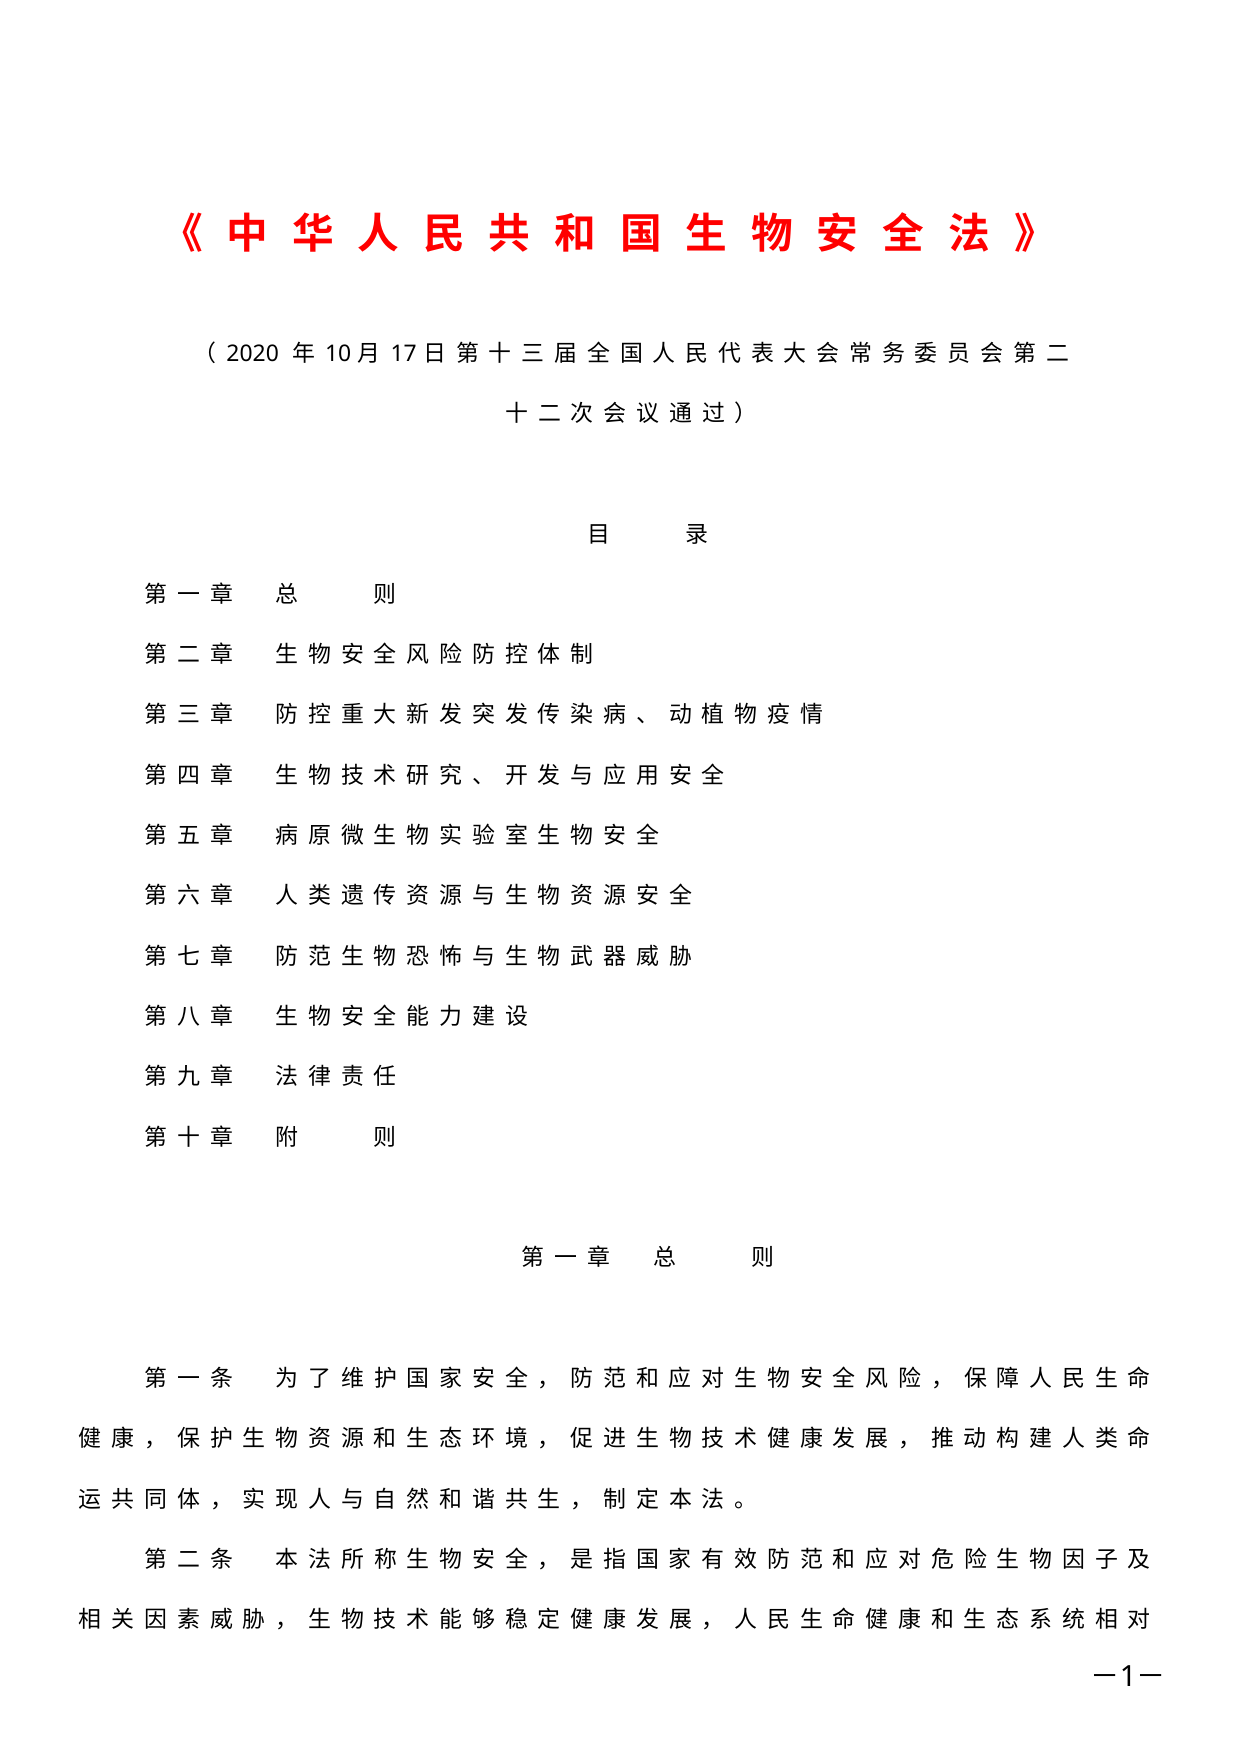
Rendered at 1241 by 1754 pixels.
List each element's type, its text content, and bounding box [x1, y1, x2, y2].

text 第一条 为了维护国家安全，防范和应对生物安全风险，保障人民生命健康，保护生物资源和生态环境，促进生物技术健康发展，推动构建人类命运共同体，实现人与自然和谐共生，制定本法。 [79, 1346, 1161, 1527]
text 第六章 人类遗传资源与生物资源安全 [79, 864, 1161, 924]
text （2020年10月17日第十三届全国人民代表大会常务委员会第二十二次会议通过） [144, 321, 1096, 442]
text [79, 1527, 1161, 1648]
text 第一章 总 则 [79, 1226, 1161, 1286]
text 第二章 生物安全风险防控体制 [79, 622, 1161, 683]
text 第七章 防范生物恐怖与生物武器威胁 [79, 924, 1161, 984]
text 第一章 总 则 [79, 562, 1161, 622]
text 第四章 生物技术研究、开发与应用安全 [79, 743, 1161, 803]
text 第十章 附 则 [79, 1105, 1161, 1165]
text 第九章 法律责任 [79, 1045, 1161, 1105]
text 第八章 生物安全能力建设 [79, 984, 1161, 1045]
text 目 录 [79, 502, 1161, 562]
text 第三章 防控重大新发突发传染病、动植物疫情 [79, 683, 1161, 743]
text 《中华人民共和国生物安全法》 [79, 200, 1161, 261]
text 第五章 病原微生物实验室生物安全 [79, 803, 1161, 864]
